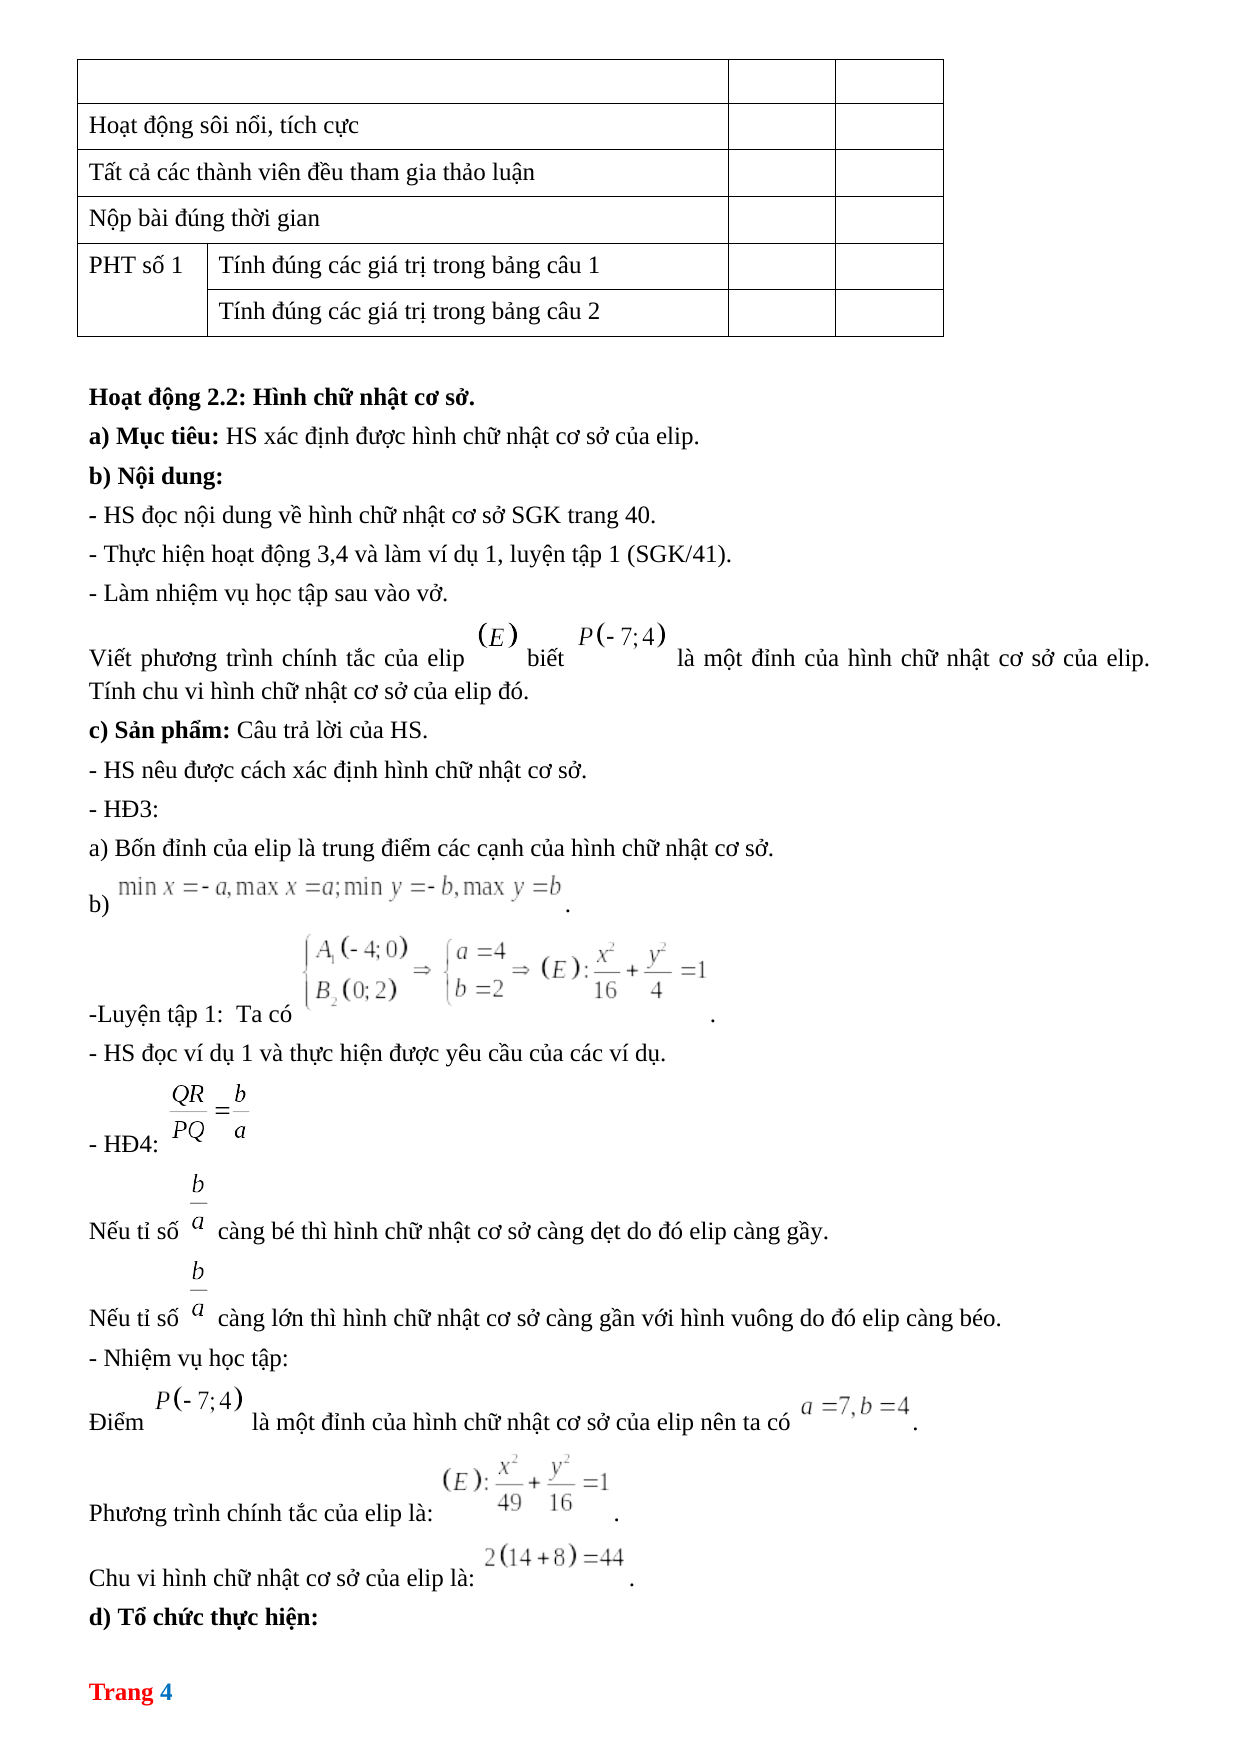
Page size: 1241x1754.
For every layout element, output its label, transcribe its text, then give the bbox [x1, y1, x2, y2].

table_cell [836, 290, 943, 336]
table_cell [729, 290, 835, 336]
text - HS nêu được cách xác định hình chữ nhật cơ sở. [89, 755, 1152, 783]
text a) Mục tiêu: HS xác định được hình chữ nhật cơ sở của elip. [89, 421, 1152, 450]
table_cell Tính đúng các giá trị trong bảng câu 2 [208, 290, 728, 336]
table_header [78, 60, 728, 103]
table_header Không [836, 60, 943, 103]
table_cell Tính đúng các giá trị trong bảng câu 1 [208, 244, 728, 289]
text c) Sản phẩm: Câu trả lời của HS. [89, 716, 1152, 744]
text Nếu tỉ số càng lớn thì hình chữ nhật cơ sở càng gần với hình vuông do đó elip càng béo. [89, 1256, 1152, 1332]
text - HĐ4: [89, 1077, 1152, 1158]
table_cell Hoạt động sôi nổi, tích cực [78, 104, 728, 149]
text Viết phương trình chính tắc của elip biết là một đỉnh của hình chữ nhật cơ sở của elip. Tính chu vi hình chữ nhật cơ sở của elip đó. [89, 618, 1152, 705]
text d) Tổ chức thực hiện: [89, 1602, 1152, 1631]
table_header Có [729, 60, 835, 103]
table_cell [729, 150, 835, 196]
text b) . [89, 873, 1152, 918]
text -Luyện tập 1: Ta có . [89, 928, 1152, 1028]
table_cell [729, 104, 835, 149]
table_cell Nộp bài đúng thời gian [78, 197, 728, 242]
text - HS đọc ví dụ 1 và thực hiện được yêu cầu của các ví dụ. [89, 1038, 1152, 1067]
text Điểm là một đỉnh của hình chữ nhật cơ sở của elip nên ta có . [89, 1382, 1152, 1436]
table_cell [836, 197, 943, 242]
text - HĐ3: [89, 794, 1152, 823]
text Nếu tỉ số càng bé thì hình chữ nhật cơ sở càng dẹt do đó elip càng gầy. [89, 1168, 1152, 1245]
text - Làm nhiệm vụ học tập sau vào vở. [89, 578, 1152, 607]
text - Nhiệm vụ học tập: [89, 1343, 1152, 1372]
table_cell [729, 244, 835, 289]
text b) Nội dung: [89, 461, 1152, 489]
table_cell [836, 104, 943, 149]
text Chu vi hình chữ nhật cơ sở của elip là: . [89, 1538, 1152, 1592]
text Phương trình chính tắc của elip là: . [89, 1447, 1152, 1527]
table_cell Tất cả các thành viên đều tham gia thảo luận [78, 150, 728, 196]
text Hoạt động 2.2: Hình chữ nhật cơ sở. [89, 382, 1152, 411]
text - Thực hiện hoạt động 3,4 và làm ví dụ 1, luyện tập 1 (SGK/41). [89, 539, 1152, 568]
text - HS đọc nội dung về hình chữ nhật cơ sở SGK trang 40. [89, 500, 1152, 529]
table_cell PHT số 1 [78, 244, 207, 336]
table_cell [836, 150, 943, 196]
table_cell [836, 244, 943, 289]
text a) Bốn đỉnh của elip là trung điểm các cạnh của hình chữ nhật cơ sở. [89, 833, 1152, 862]
table_cell [729, 197, 835, 242]
